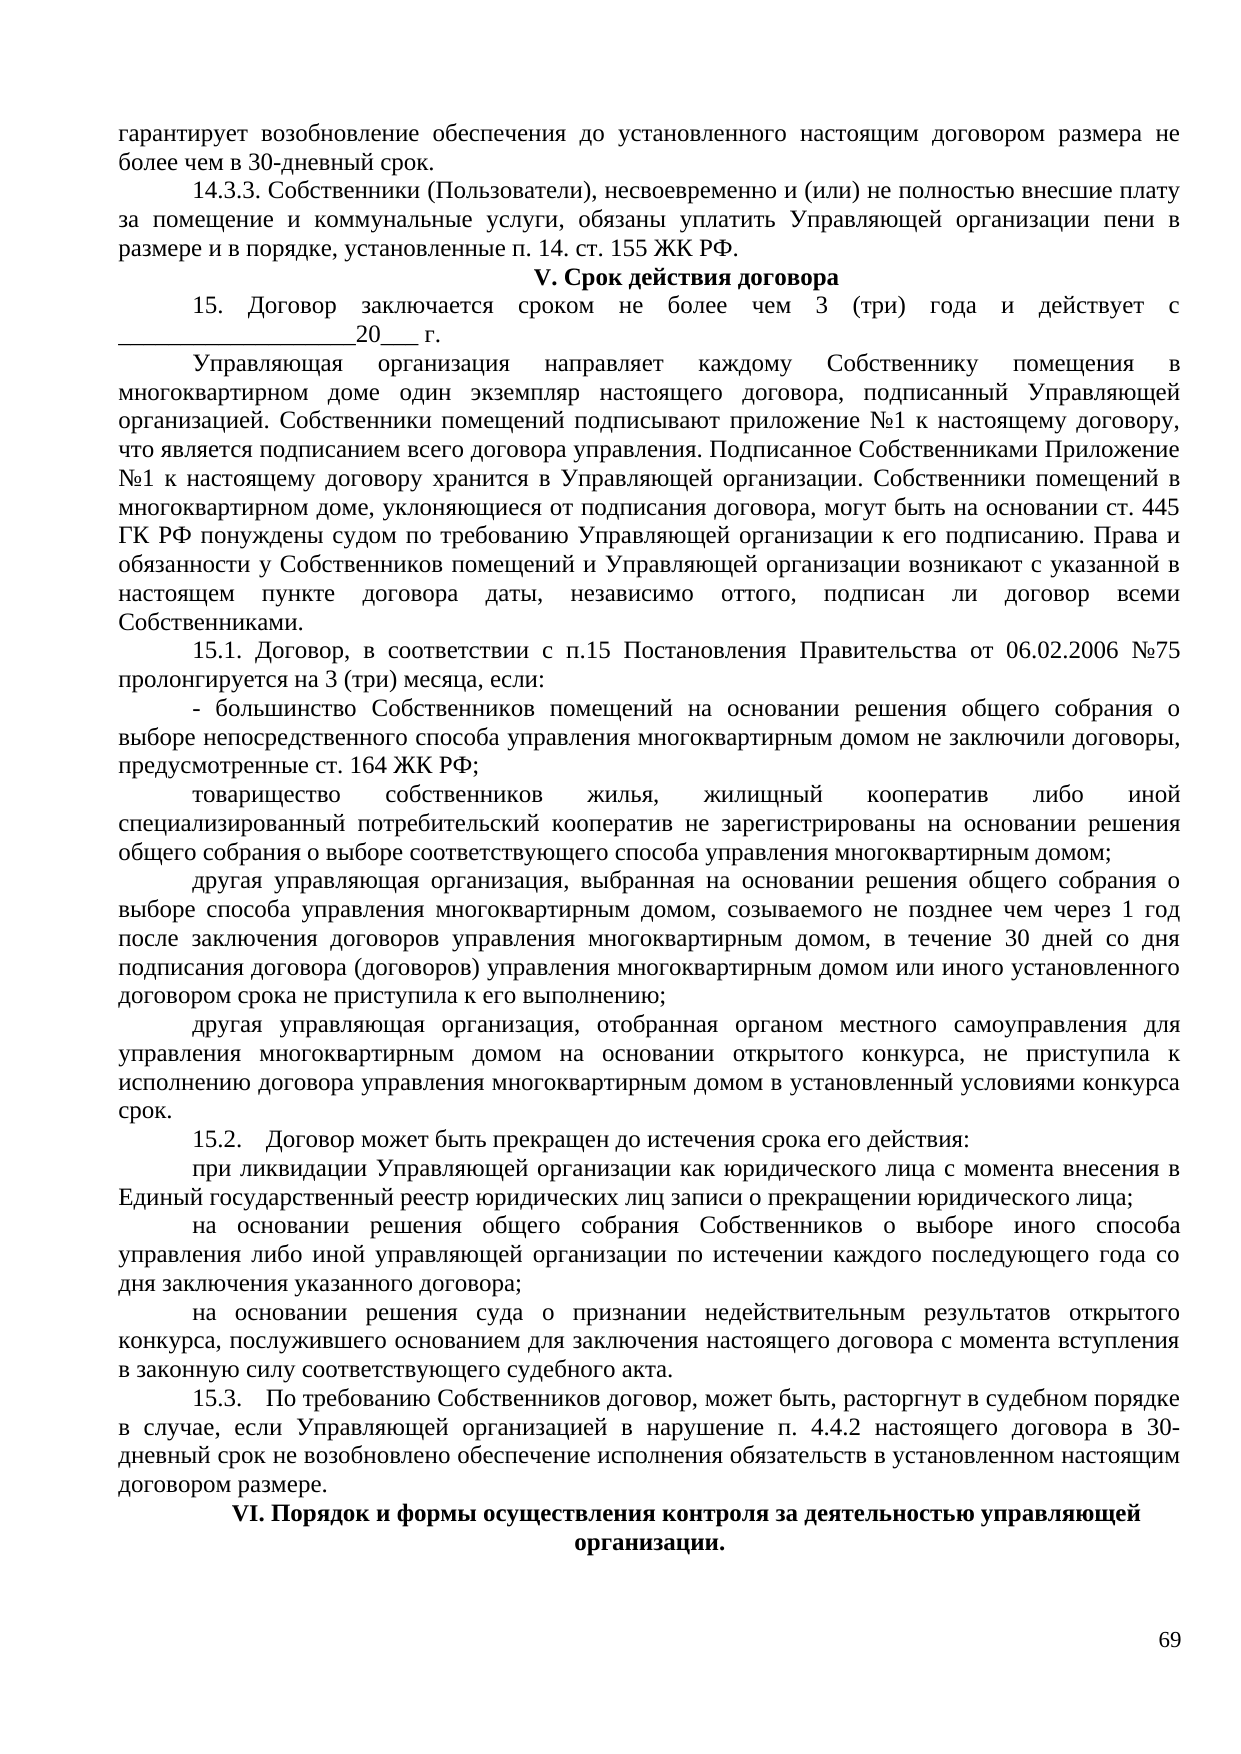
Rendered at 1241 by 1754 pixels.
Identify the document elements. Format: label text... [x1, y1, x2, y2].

text 14.3.3. Собственники (Пользователи), несвоевременно и (или) не полностью внесшие плату за помещение и коммунальные услуги, обязаны уплатить Управляющей организации пени в размере и в порядке, установленные п. 14. ст. 155 ЖК РФ. [118, 176, 1181, 262]
text Управляющая организация направляет каждому Собственнику помещения в многоквартирном доме один экземпляр настоящего договора, подписанный Управляющей организацией. Собственники помещений подписывают приложение №1 к настоящему договору, что является подписанием всего договора управления. Подписанное Собственниками Приложение №1 к настоящему договору хранится в Управляющей организации. Собственники помещений в многоквартирном доме, уклоняющиеся от подписания договора, могут быть на основании ст. 445 ГК РФ понуждены судом по требованию Управляющей организации к его подписанию. Права и обязанности у Собственников помещений и Управляющей организации возникают с указанной в настоящем пункте договора даты, независимо оттого, подписан ли договор всеми Собственниками. [118, 348, 1181, 636]
text на основании решения общего собрания Собственников о выборе иного способа управления либо иной управляющей организации по истечении каждого последующего года со дня заключения указанного договора; [118, 1211, 1181, 1297]
text 15.1. Договор, в соответствии с п.15 Постановления Правительства от 06.02.2006 №75 пролонгируется на 3 (три) месяца, если: [118, 636, 1181, 693]
text VI. Порядок и формы осуществления контроля за деятельностью управляющей организации. [118, 1498, 1181, 1556]
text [118, 118, 1181, 176]
text товарищество собственников жилья, жилищный кооператив либо иной специализированный потребительский кооператив не зарегистрированы на основании решения общего собрания о выборе соответствующего способа управления многоквартирным домом; [118, 779, 1181, 866]
text 15.2. Договор может быть прекращен до истечения срока его действия: [118, 1124, 1181, 1153]
text на основании решения суда о признании недействительным результатов открытого конкурса, послужившего основанием для заключения настоящего договора с момента вступления в законную силу соответствующего судебного акта. [118, 1297, 1181, 1383]
text 15. Договор заключается сроком не более чем 3 (три) года и действует с ___________________20___ г. [118, 291, 1181, 348]
text другая управляющая организация, отобранная органом местного самоуправления для управления многоквартирным домом на основании открытого конкурса, не приступила к исполнению договора управления многоквартирным домом в установленный условиями конкурса срок. [118, 1009, 1181, 1124]
text V. Срок действия договора [118, 262, 1181, 291]
text - большинство Собственников помещений на основании решения общего собрания о выборе непосредственного способа управления многоквартирным домом не заключили договоры, предусмотренные ст. 164 ЖК РФ; [118, 693, 1181, 779]
text 15.3. По требованию Собственников договор, может быть, расторгнут в судебном порядке в случае, если Управляющей организацией в нарушение п. 4.4.2 настоящего договора в 30-дневный срок не возобновлено обеспечение исполнения обязательств в установленном настоящим договором размере. [118, 1383, 1181, 1498]
text при ликвидации Управляющей организации как юридического лица с момента внесения в Единый государственный реестр юридических лиц записи о прекращении юридического лица; [118, 1153, 1181, 1211]
text другая управляющая организация, выбранная на основании решения общего собрания о выборе способа управления многоквартирным домом, созываемого не позднее чем через 1 год после заключения договоров управления многоквартирным домом, в течение 30 дней со дня подписания договора (договоров) управления многоквартирным домом или иного установленного договором срока не приступила к его выполнению; [118, 866, 1181, 1009]
